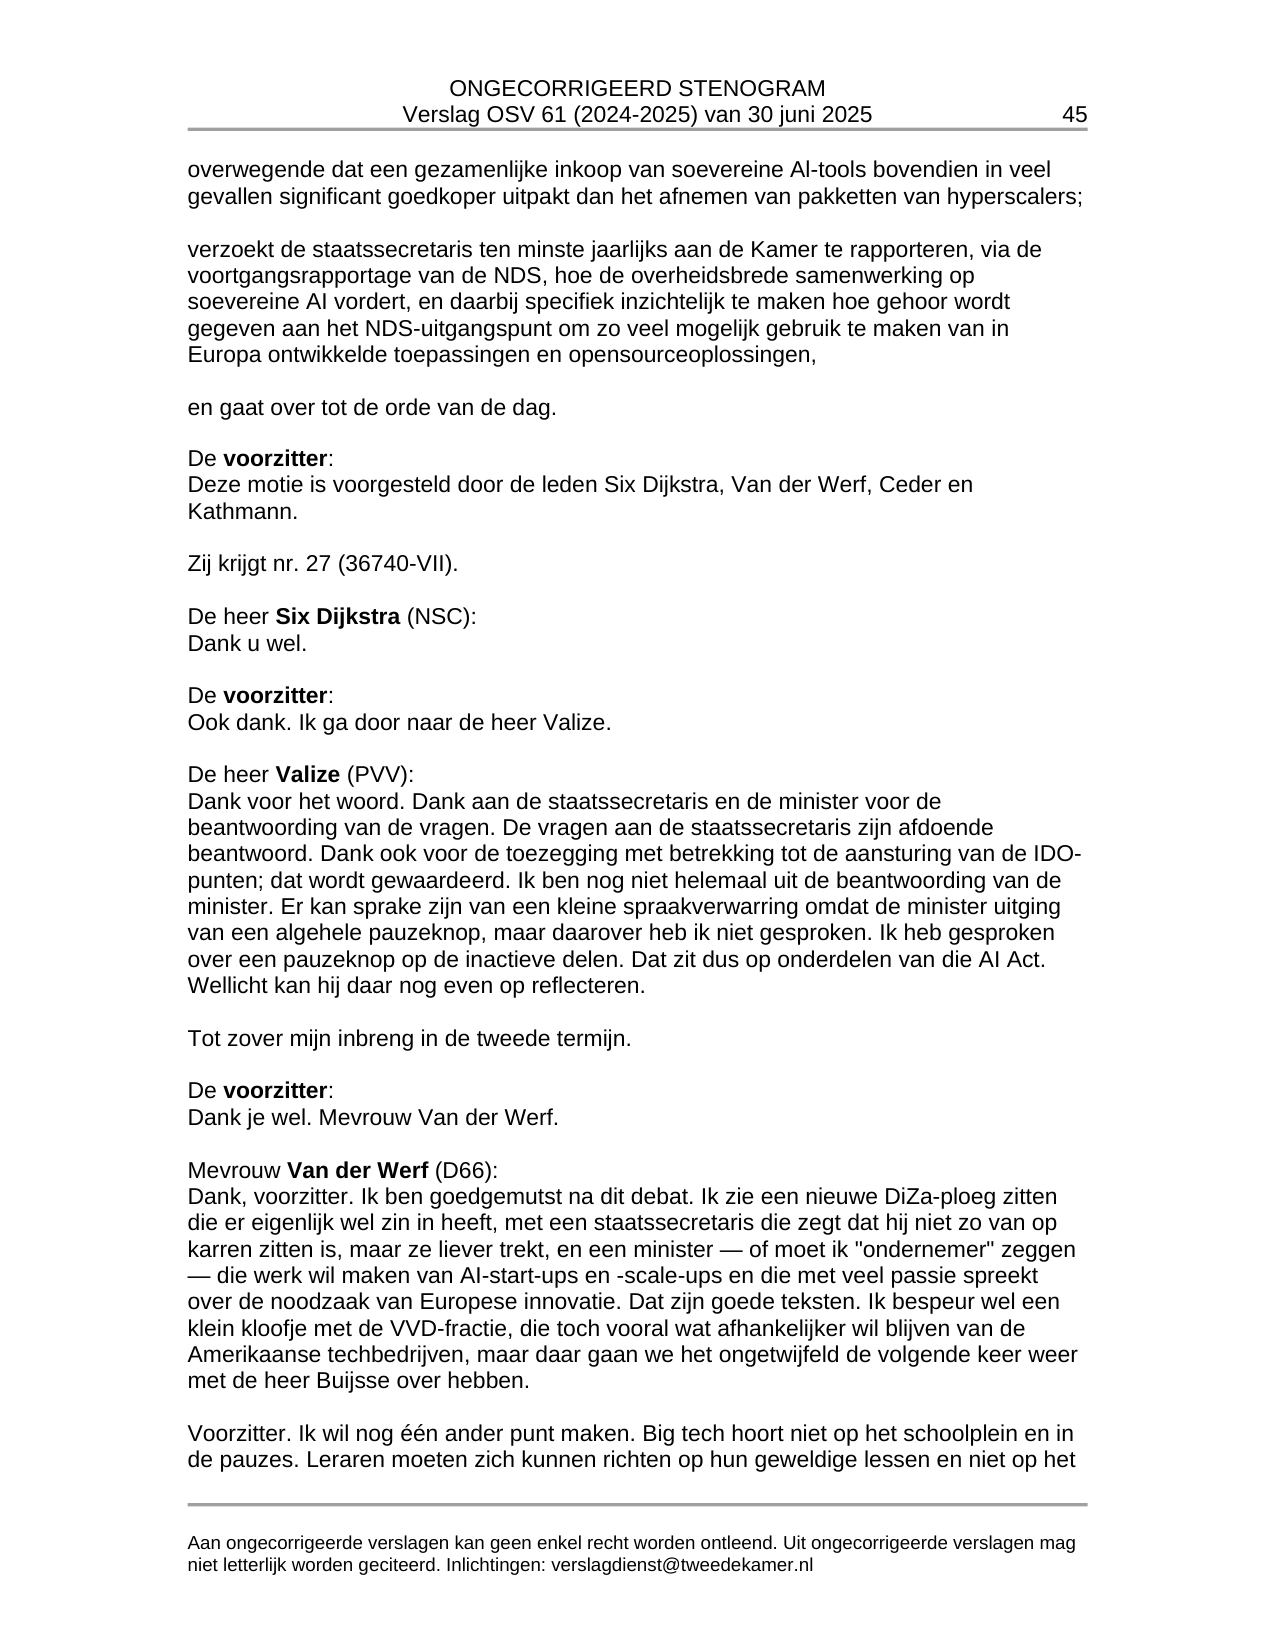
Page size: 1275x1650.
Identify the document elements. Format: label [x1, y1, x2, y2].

text [187, 156, 1087, 420]
text [187, 445, 1087, 1473]
